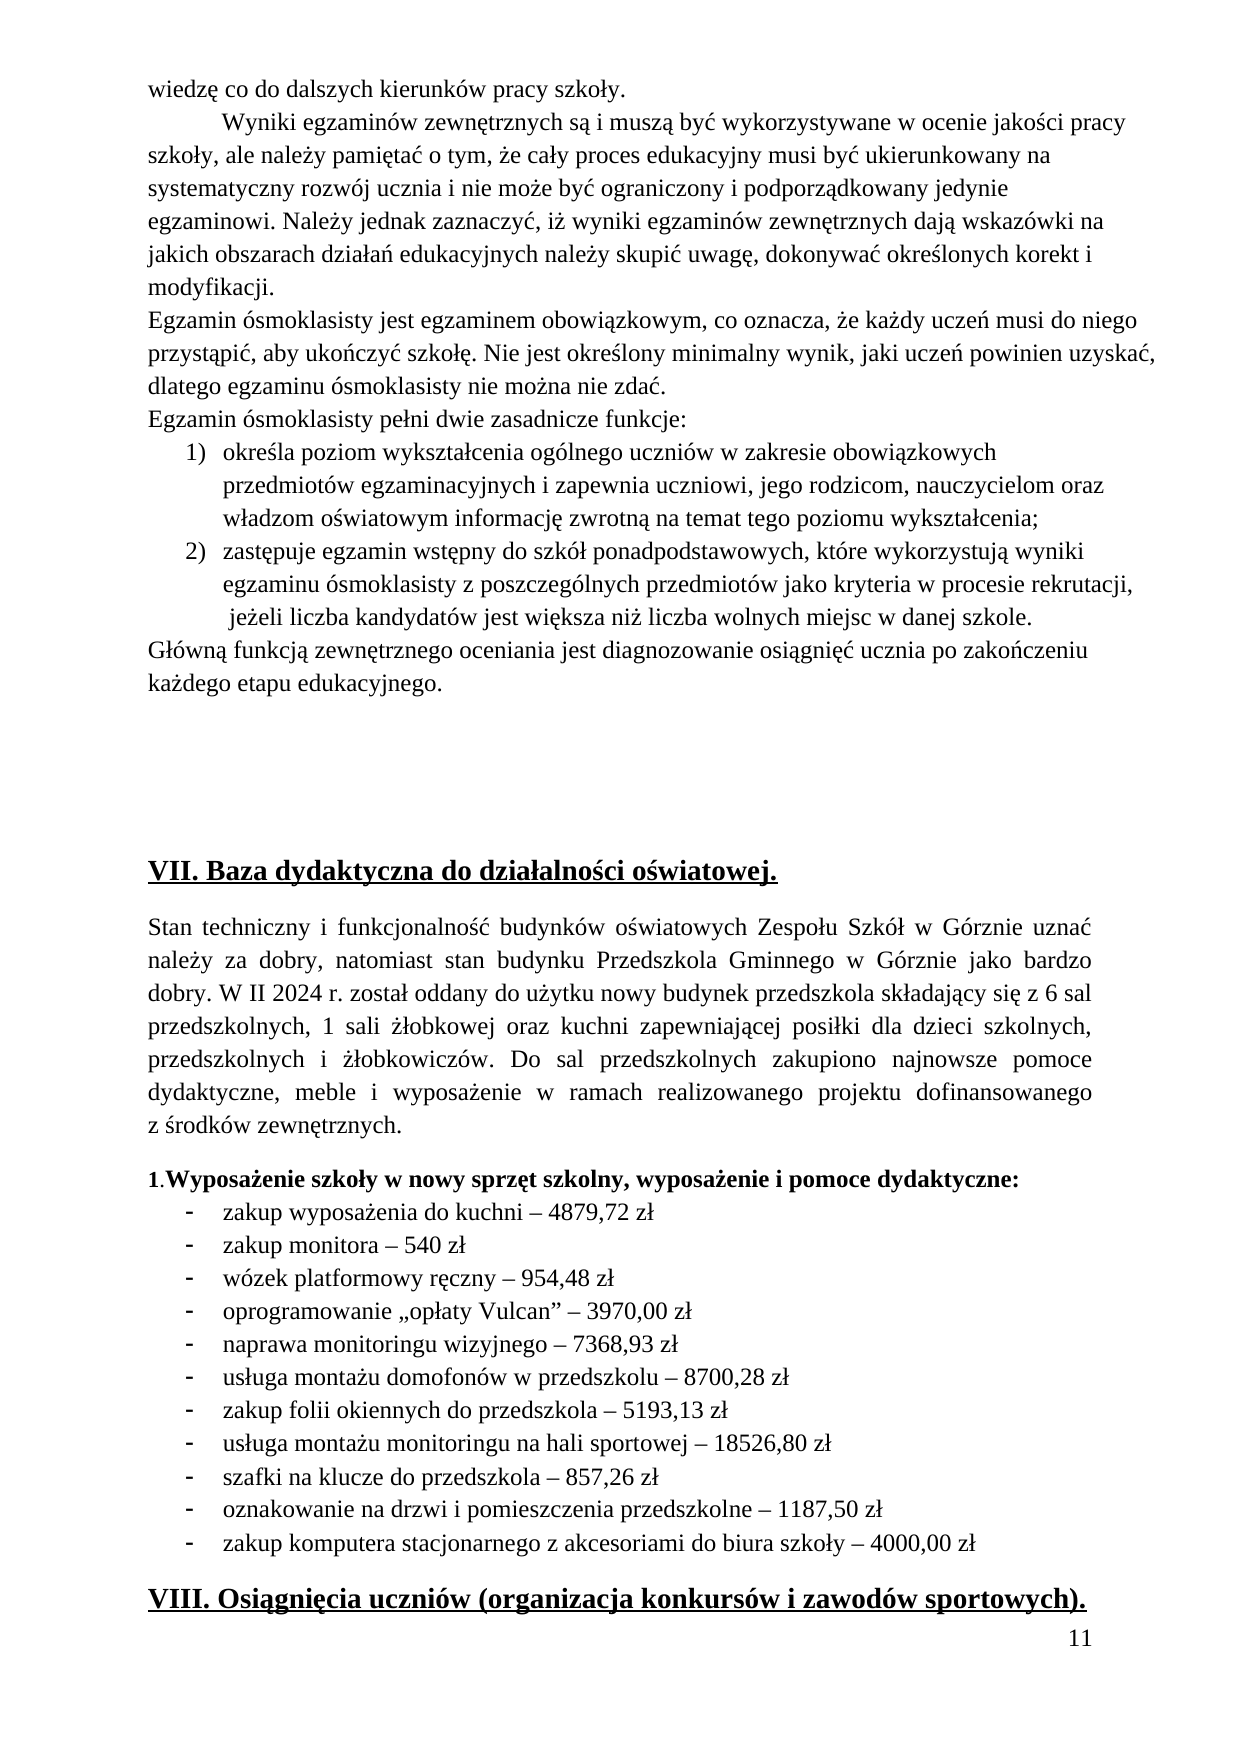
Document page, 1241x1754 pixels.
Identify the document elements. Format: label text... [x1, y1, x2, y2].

list zastępuje egzamin wstępny do szkół ponadpodstawowych, które wykorzystują wyniki [185, 536, 1240, 565]
list zakup wyposażenia do kuchni – 4879,72 zł [185, 1197, 1093, 1226]
text Stan techniczny i funkcjonalność budynków oświatowych Zespołu Szkół w Górznie uznać należy za dobry, natomiast stan budynku Przedszkola Gminnego w Górznie jako bardzo dobry. W II 2024 r. został oddany do użytku nowy budynek przedszkola składający się z 6 sal przedszkolnych, 1 sali żłobkowej oraz kuchni zapewniającej posiłki dla dzieci szkolnych, przedszkolnych i żłobkowiczów. Do sal przedszkolnych zakupiono najnowsze pomoce dydaktyczne, meble i wyposażenie w ramach realizowanego projektu dofinansowanego z środków zewnętrznych. [148, 912, 1093, 1139]
text jakich obszarach działań edukacyjnych należy skupić uwagę, dokonywać określonych korekt i [148, 239, 1240, 268]
list zakup komputera stacjonarnego z akcesoriami do biura szkoły – 4000,00 zł [185, 1528, 1093, 1556]
text każdego etapu edukacyjnego. [148, 668, 1240, 697]
text wiedzę co do dalszych kierunków pracy szkoły. [148, 74, 1240, 103]
text VII. Baza dydaktyczna do działalności oświatowej. [148, 853, 1093, 887]
list wózek platformowy ręczny – 954,48 zł [185, 1263, 1093, 1292]
text szkoły, ale należy pamiętać o tym, że cały proces edukacyjny musi być ukierunkowany na [148, 140, 1240, 169]
list zakup folii okiennych do przedszkola – 5193,13 zł [185, 1396, 1093, 1424]
text VIII. Osiągnięcia uczniów (organizacja konkursów i zawodów sportowych). [148, 1581, 1093, 1615]
text egzaminowi. Należy jednak zaznaczyć, iż wyniki egzaminów zewnętrznych dają wskazówki na [148, 206, 1240, 235]
list zakup monitora – 540 zł [185, 1230, 1093, 1259]
list szafki na klucze do przedszkola – 857,26 zł [185, 1462, 1093, 1490]
list usługa montażu monitoringu na hali sportowej – 18526,80 zł [185, 1428, 1093, 1457]
text dlatego egzaminu ósmoklasisty nie można nie zdać. [148, 371, 1240, 400]
list oprogramowanie „opłaty Vulcan” – 3970,00 zł [185, 1296, 1093, 1325]
text Egzamin ósmoklasisty jest egzaminem obowiązkowym, co oznacza, że każdy uczeń musi do niego [148, 305, 1240, 334]
text 1.Wyposażenie szkoły w nowy sprzęt szkolny, wyposażenie i pomoce dydaktyczne: [148, 1164, 1093, 1193]
list usługa montażu domofonów w przedszkolu – 8700,28 zł [185, 1362, 1093, 1391]
text Wyniki egzaminów zewnętrznych są i muszą być wykorzystywane w ocenie jakości pracy [148, 107, 1240, 136]
text Główną funkcją zewnętrznego oceniania jest diagnozowanie osiągnięć ucznia po zakończeniu [148, 635, 1240, 664]
text Egzamin ósmoklasisty pełni dwie zasadnicze funkcje: [148, 404, 1240, 433]
list naprawa monitoringu wizyjnego – 7368,93 zł [185, 1329, 1093, 1358]
text przedmiotów egzaminacyjnych i zapewnia uczniowi, jego rodzicom, nauczycielom oraz [185, 470, 1240, 499]
text egzaminu ósmoklasisty z poszczególnych przedmiotów jako kryteria w procesie rekrutacji, [223, 569, 1240, 598]
text modyfikacji. [148, 272, 1240, 301]
list oznakowanie na drzwi i pomieszczenia przedszkolne – 1187,50 zł [185, 1494, 1093, 1523]
text systematyczny rozwój ucznia i nie może być ograniczony i podporządkowany jedynie [148, 173, 1240, 202]
text władzom oświatowym informację zwrotną na temat tego poziomu wykształcenia; [185, 503, 1240, 532]
list określa poziom wykształcenia ogólnego uczniów w zakresie obowiązkowych [185, 437, 1240, 466]
text przystąpić, aby ukończyć szkołę. Nie jest określony minimalny wynik, jaki uczeń powinien uzyskać, [148, 338, 1240, 367]
text jeżeli liczba kandydatów jest większa niż liczba wolnych miejsc w danej szkole. [223, 602, 1240, 631]
